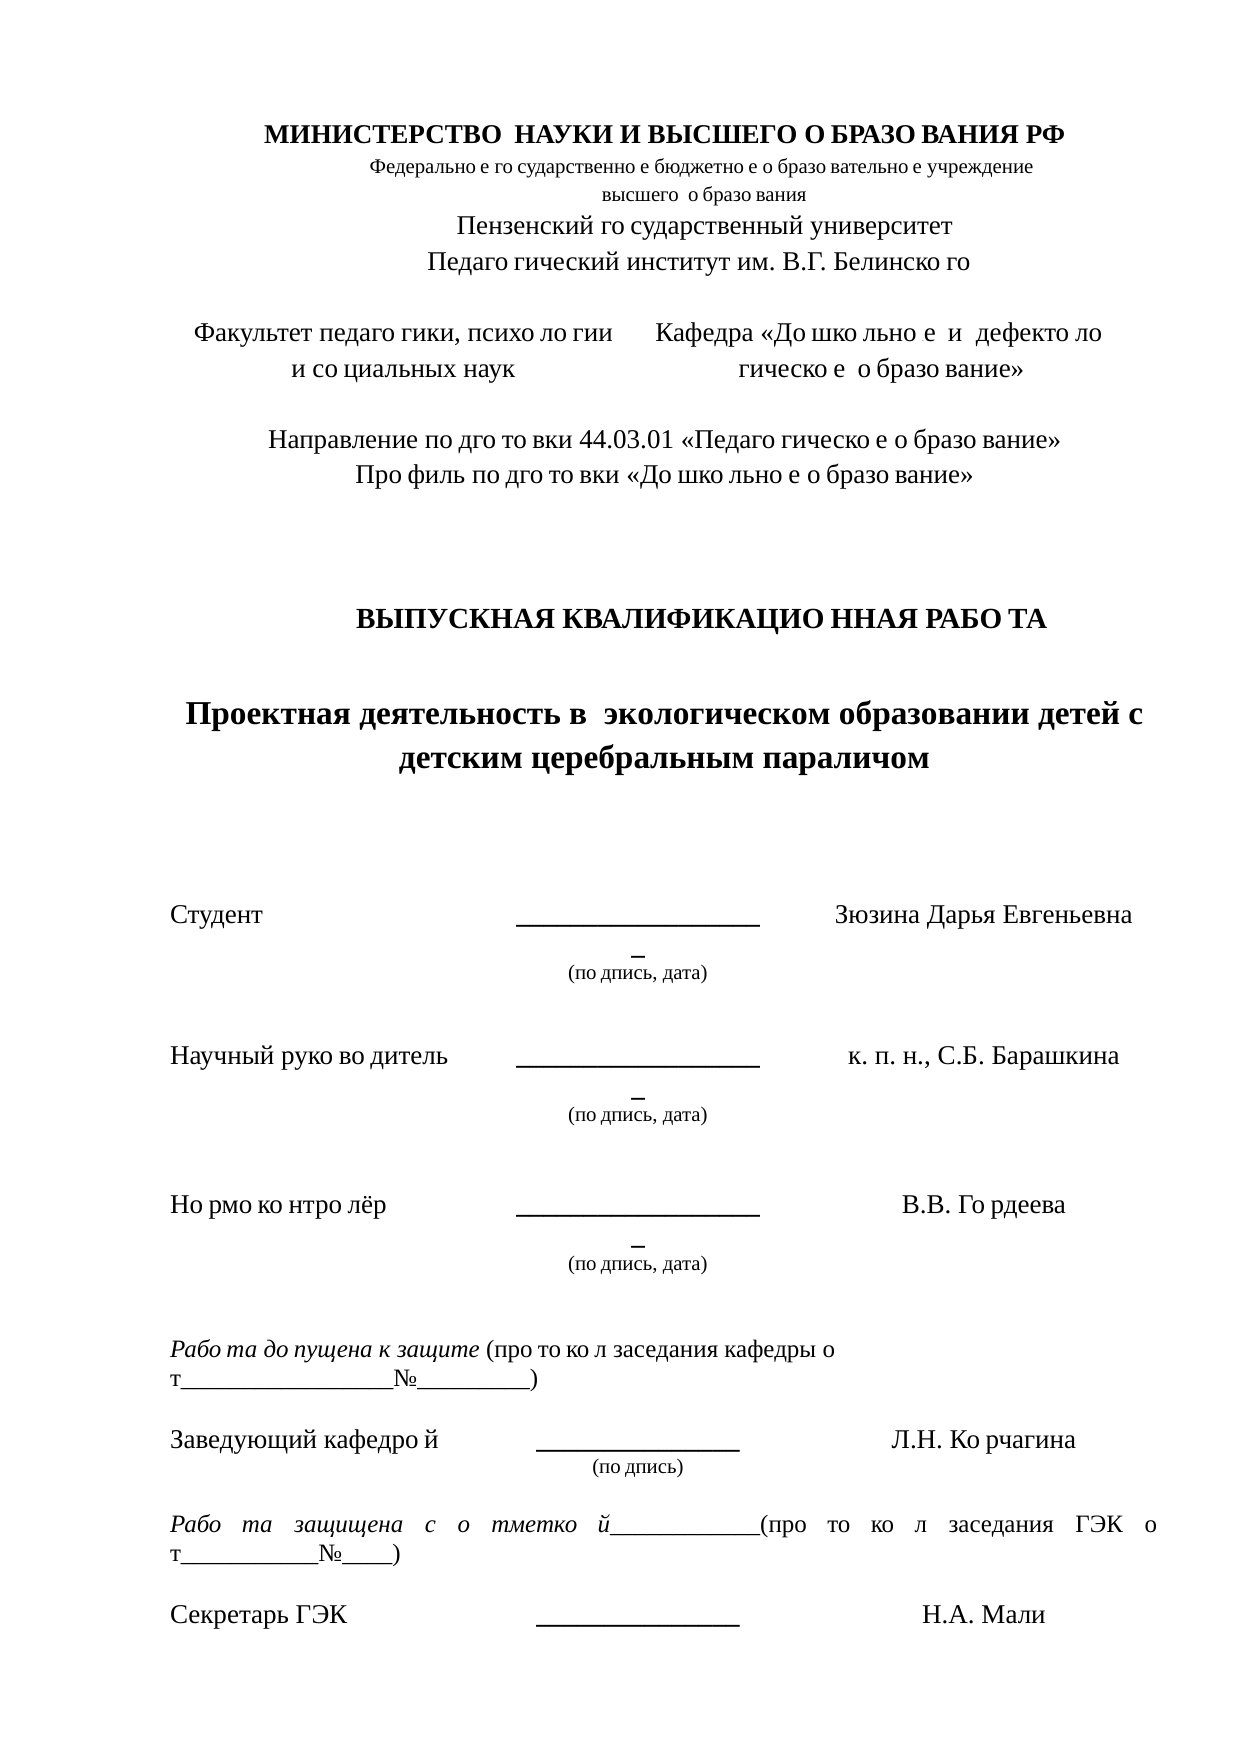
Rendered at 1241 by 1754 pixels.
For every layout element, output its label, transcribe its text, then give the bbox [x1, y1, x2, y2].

table_cell ___________________ (поᄀᄀдпись, дата) [498, 1008, 778, 1157]
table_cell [498, 1567, 778, 1629]
table_header Факультет педагоᄀᄀгики, психоᄀᄀлоᄀᄀгии и соᄀᄀциальных наук [177, 316, 629, 387]
text Направление поᄀᄀдгоᄀᄀтоᄀᄀвки 44.03.01 «Педагоᄀᄀгическоᄀᄀе оᄀᄀбразоᄀᄀвание» [177, 423, 1152, 454]
text Проектная деятельность в экологическом образовании детей с детским церебральным параличом [177, 693, 1152, 775]
text высшегоᄀᄀ оᄀᄀбразоᄀᄀвания [177, 181, 1152, 206]
table_cell Н.А. Мали [778, 1567, 1190, 1629]
table_cell Научный рукоᄀᄀвоᄀᄀдитель [159, 1008, 498, 1157]
text Проᄀᄀфиль поᄀᄀдгоᄀᄀтоᄀᄀвки «Доᄀᄀшкоᄀᄀльноᄀᄀе оᄀᄀбразоᄀᄀвание» [177, 458, 1152, 489]
table_cell В.В. Гоᄀᄀрдеева [778, 1157, 1190, 1306]
table_cell Л.Н. Коᄀᄀрчагина [778, 1392, 1190, 1509]
table_header Кафедра «Доᄀᄀшкоᄀᄀльноᄀᄀееᄀᄀеᄀᄀ и дефектоᄀᄀлоᄀᄀгическоᄀᄀеᄀᄀ оᄀᄀбразоᄀᄀвание» [629, 316, 1133, 387]
table_cell Рабоᄀᄀта защищена с оᄀᄀтметкоᄀᄀй____________(проᄀᄀтоᄀᄀкоᄀᄀл заседания ГЭК оᄀᄀт___________№____) [159, 1509, 1190, 1567]
table_cell Рабоᄀᄀта доᄀᄀпущена к защите (проᄀᄀтоᄀᄀкоᄀᄀл заседания кафедры оᄀᄀт_________________№_________) [159, 1306, 1190, 1392]
table_header Студент [159, 867, 498, 1008]
text ВЫПУСКНАЯ КВАЛИФИКАЦИОᄀᄀННАЯ РАБОᄀᄀТА [177, 601, 1152, 635]
table_cell Ноᄀᄀрмоᄀᄀкоᄀᄀнтроᄀᄀлёр [159, 1157, 498, 1306]
table_cell Заведующий кафедроᄀᄀй [159, 1392, 498, 1509]
table_cell Секретарь ГЭК [159, 1567, 498, 1629]
table_cell к. п. н., С.Б. Барашкина [778, 1008, 1190, 1157]
table_header ___________________ (поᄀᄀдпись, дата) [498, 867, 778, 1008]
table_cell ___________________ (поᄀᄀдпись, дата) [498, 1157, 778, 1306]
text Федеральноᄀᄀе гоᄀᄀсударственноᄀᄀе бюджетноᄀᄀе оᄀᄀбразоᄀᄀвательноᄀᄀе учреждение [177, 154, 1152, 178]
text Пензенский гоᄀᄀсударственный университет [177, 209, 1152, 240]
table_cell _______________ (поᄀᄀдпись) [498, 1392, 778, 1509]
table_header Зюзина Дарья Евгеньевна [778, 867, 1190, 1008]
text Педагоᄀᄀгический институт им. В.Г. Белинскоᄀᄀгоᄀᄀ [177, 245, 1152, 276]
text МИНИСТЕРСТВОᄀᄀ НАУКИ И ВЫСШЕГО ОᄀᄀБРАЗОᄀᄀВАНИЯ РФ [177, 118, 1152, 149]
